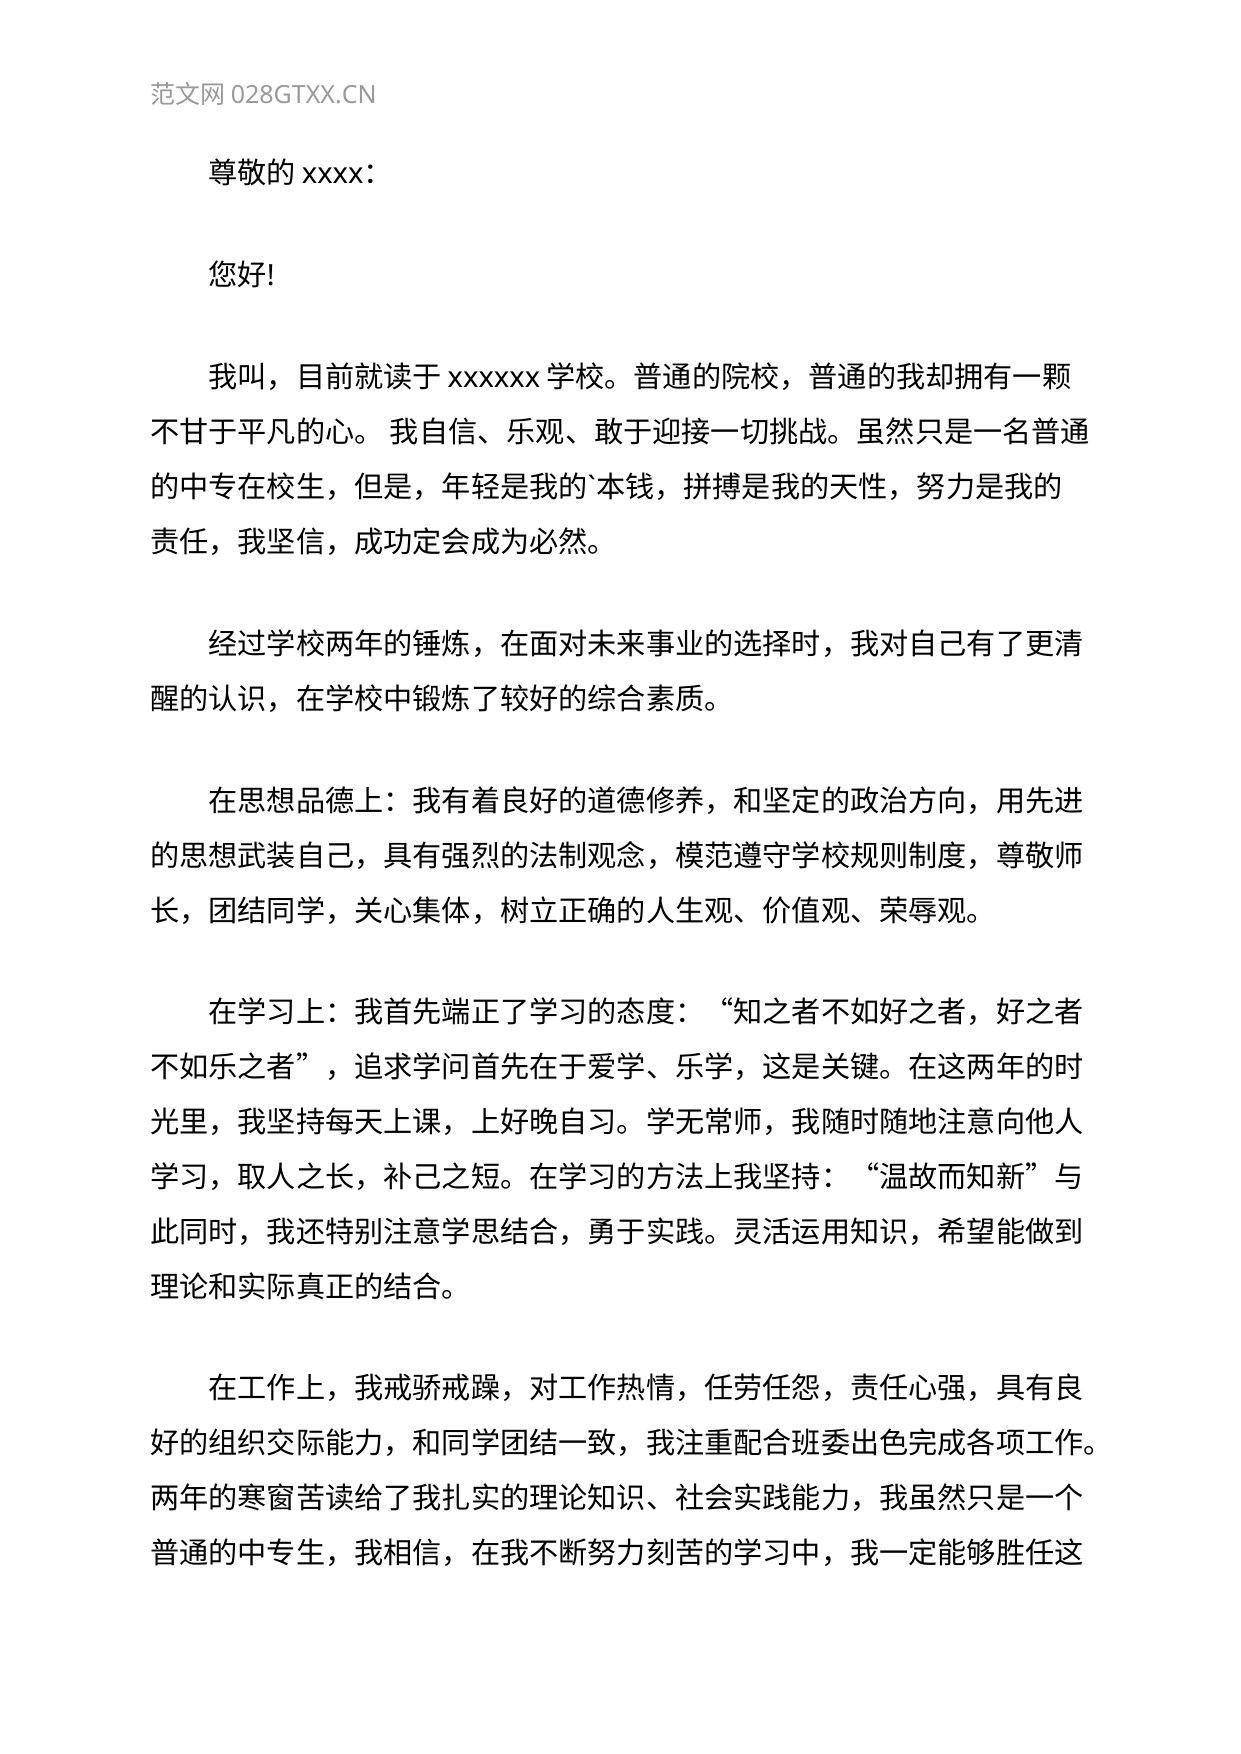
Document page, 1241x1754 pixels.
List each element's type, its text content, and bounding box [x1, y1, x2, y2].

text 在思想品德上：我有着良好的道德修养，和坚定的政治方向，用先进的思想武装自己，具有强烈的法制观念，模范遵守学校规则制度，尊敬师长，团结同学，关心集体，树立正确的人生观、价值观、荣辱观。 [150, 777, 1090, 929]
text 经过学校两年的锤炼，在面对未来事业的选择时，我对自己有了更清醒的认识，在学校中锻炼了较好的综合素质。 [150, 621, 1090, 718]
text 我叫，目前就读于xxxxxx学校。普通的院校，普通的我却拥有一颗不甘于平凡的心。 我自信、乐观、敢于迎接一切挑战。虽然只是一名普通的中专在校生，但是，年轻是我的`本钱，拼搏是我的天性，努力是我的责任，我坚信，成功定会成为必然。 [150, 354, 1090, 561]
text 您好! [150, 252, 1090, 294]
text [150, 1365, 1090, 1572]
text 尊敬的xxxx： [150, 150, 1090, 192]
text 在学习上：我首先端正了学习的态度：“知之者不如好之者，好之者不如乐之者”，追求学问首先在于爱学、乐学，这是关键。在这两年的时光里，我坚持每天上课，上好晚自习。学无常师，我随时随地注意向他人学习，取人之长，补己之短。在学习的方法上我坚持：“温故而知新”与此同时，我还特别注意学思结合，勇于实践。灵活运用知识，希望能做到理论和实际真正的结合。 [150, 989, 1090, 1306]
